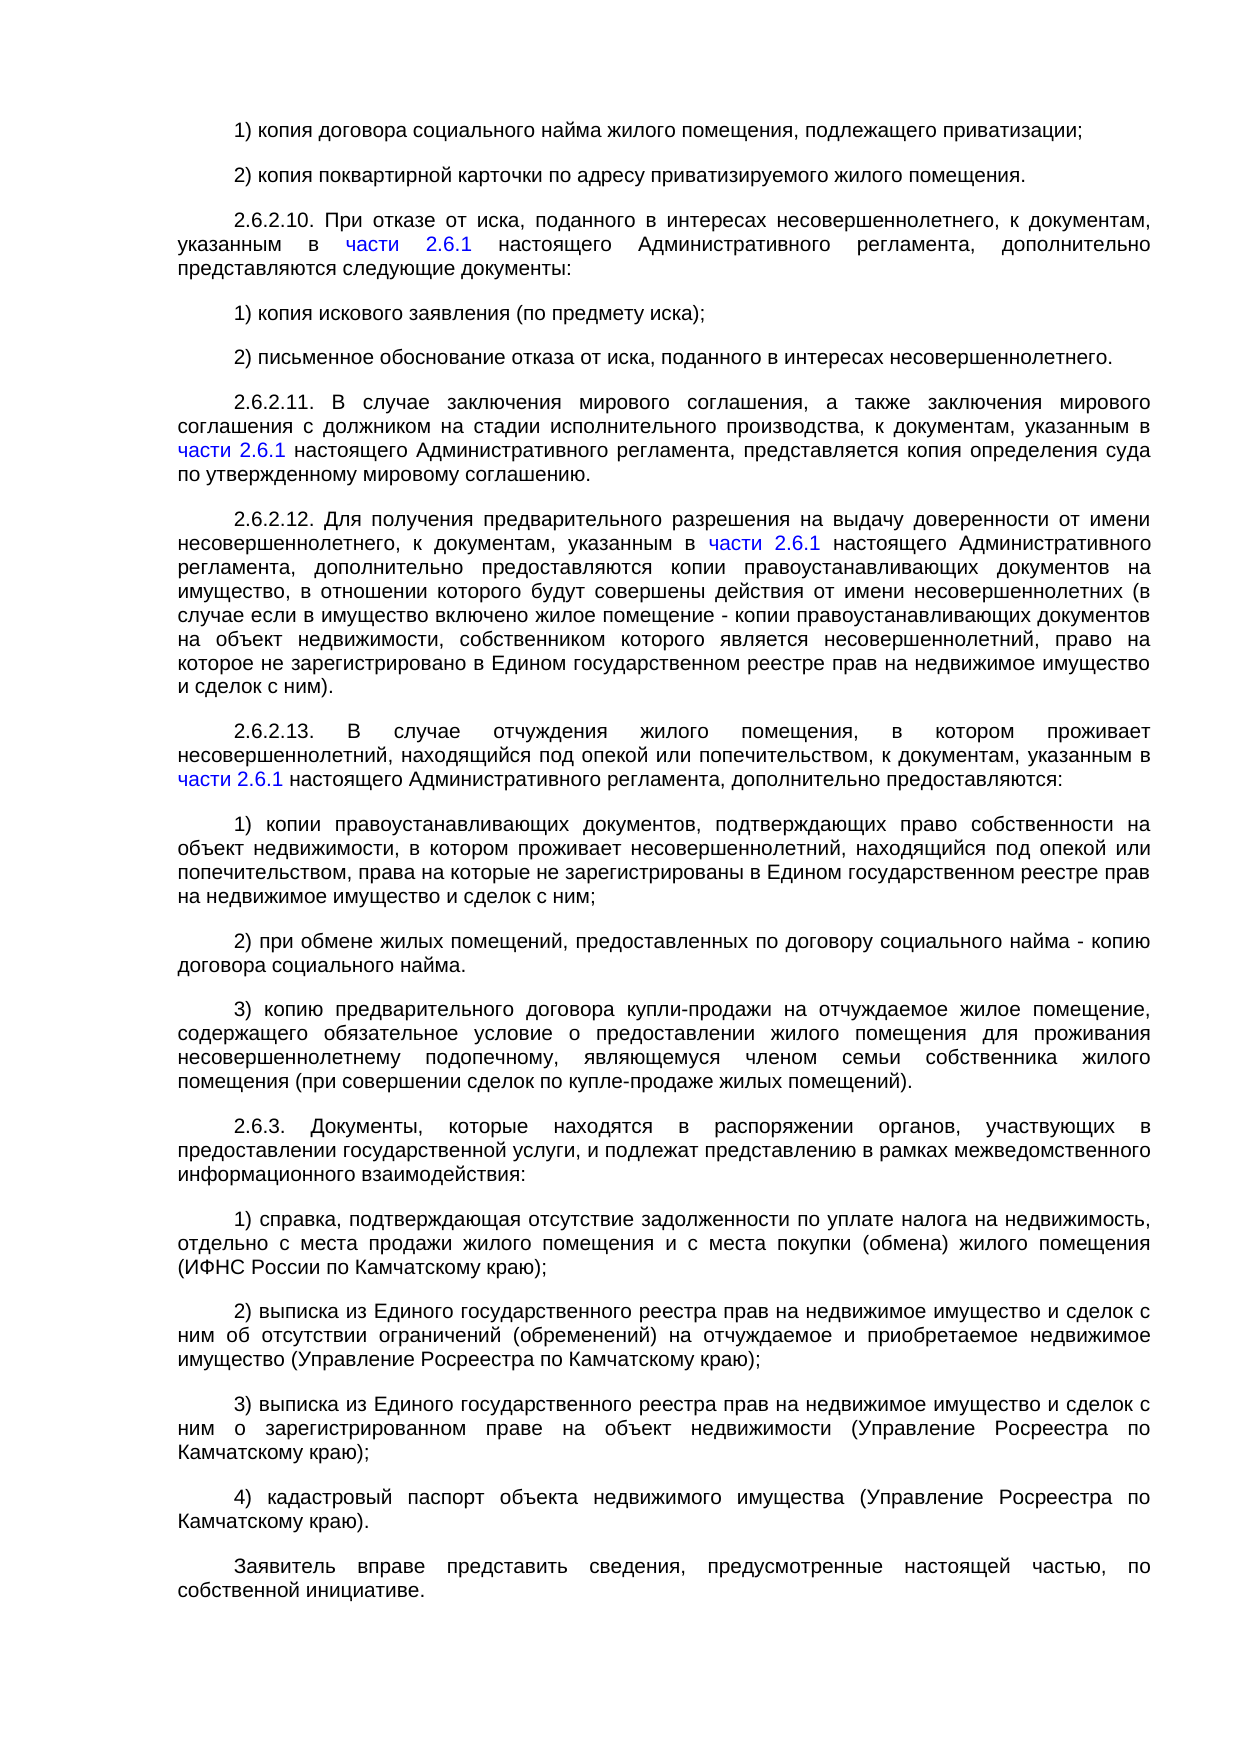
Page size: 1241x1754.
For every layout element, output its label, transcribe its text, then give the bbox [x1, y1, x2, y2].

text 1) копия искового заявления (по предмету иска); [177, 300, 1152, 324]
text 2) выписка из Единого государственного реестра прав на недвижимое имущество и сделок с ним об отсутствии ограничений (обременений) на отчуждаемое и приобретаемое недвижимое имущество (Управление Росреестра по Камчатскому краю); [177, 1299, 1152, 1371]
text 2.6.3. Документы, которые находятся в распоряжении органов, участвующих в предоставлении государственной услуги, и подлежат представлению в рамках межведомственного информационного взаимодействия: [177, 1114, 1152, 1186]
text 2) копия поквартирной карточки по адресу приватизируемого жилого помещения. [177, 163, 1152, 187]
text Заявитель вправе представить сведения, предусмотренные настоящей частью, по собственной инициативе. [177, 1553, 1152, 1601]
text 1) копия договора социального найма жилого помещения, подлежащего приватизации; [177, 118, 1152, 142]
text 2.6.2.10. При отказе от иска, поданного в интересах несовершеннолетнего, к документам, указанным в части 2.6.1 настоящего Административного регламента, дополнительно представляются следующие документы: [177, 208, 1152, 279]
text 3) выписка из Единого государственного реестра прав на недвижимое имущество и сделок с ним о зарегистрированном праве на объект недвижимости (Управление Росреестра по Камчатскому краю); [177, 1392, 1152, 1464]
text 2) при обмене жилых помещений, предоставленных по договору социального найма - копию договора социального найма. [177, 928, 1152, 976]
text 1) копии правоустанавливающих документов, подтверждающих право собственности на объект недвижимости, в котором проживает несовершеннолетний, находящийся под опекой или попечительством, права на которые не зарегистрированы в Едином государственном реестре прав на недвижимое имущество и сделок с ним; [177, 812, 1152, 908]
text 4) кадастровый паспорт объекта недвижимого имущества (Управление Росреестра по Камчатскому краю). [177, 1485, 1152, 1533]
text 2) письменное обоснование отказа от иска, поданного в интересах несовершеннолетнего. [177, 345, 1152, 369]
text 3) копию предварительного договора купли-продажи на отчуждаемое жилое помещение, содержащего обязательное условие о предоставлении жилого помещения для проживания несовершеннолетнему подопечному, являющемуся членом семьи собственника жилого помещения (при совершении сделок по купле-продаже жилых помещений). [177, 997, 1152, 1093]
text 2.6.2.13. В случае отчуждения жилого помещения, в котором проживает несовершеннолетний, находящийся под опекой или попечительством, к документам, указанным в части 2.6.1 настоящего Административного регламента, дополнительно предоставляются: [177, 719, 1152, 791]
text 2.6.2.12. Для получения предварительного разрешения на выдачу доверенности от имени несовершеннолетнего, к документам, указанным в части 2.6.1 настоящего Административного регламента, дополнительно предоставляются копии правоустанавливающих документов на имущество, в отношении которого будут совершены действия от имени несовершеннолетних (в случае если в имущество включено жилое помещение - копии правоустанавливающих документов на объект недвижимости, собственником которого является несовершеннолетний, право на которое не зарегистрировано в Едином государственном реестре прав на недвижимое имущество и сделок с ним). [177, 507, 1152, 698]
text 2.6.2.11. В случае заключения мирового соглашения, а также заключения мирового соглашения с должником на стадии исполнительного производства, к документам, указанным в части 2.6.1 настоящего Административного регламента, представляется копия определения суда по утвержденному мировому соглашению. [177, 390, 1152, 486]
text 1) справка, подтверждающая отсутствие задолженности по уплате налога на недвижимость, отдельно с места продажи жилого помещения и с места покупки (обмена) жилого помещения (ИФНС России по Камчатскому краю); [177, 1207, 1152, 1278]
